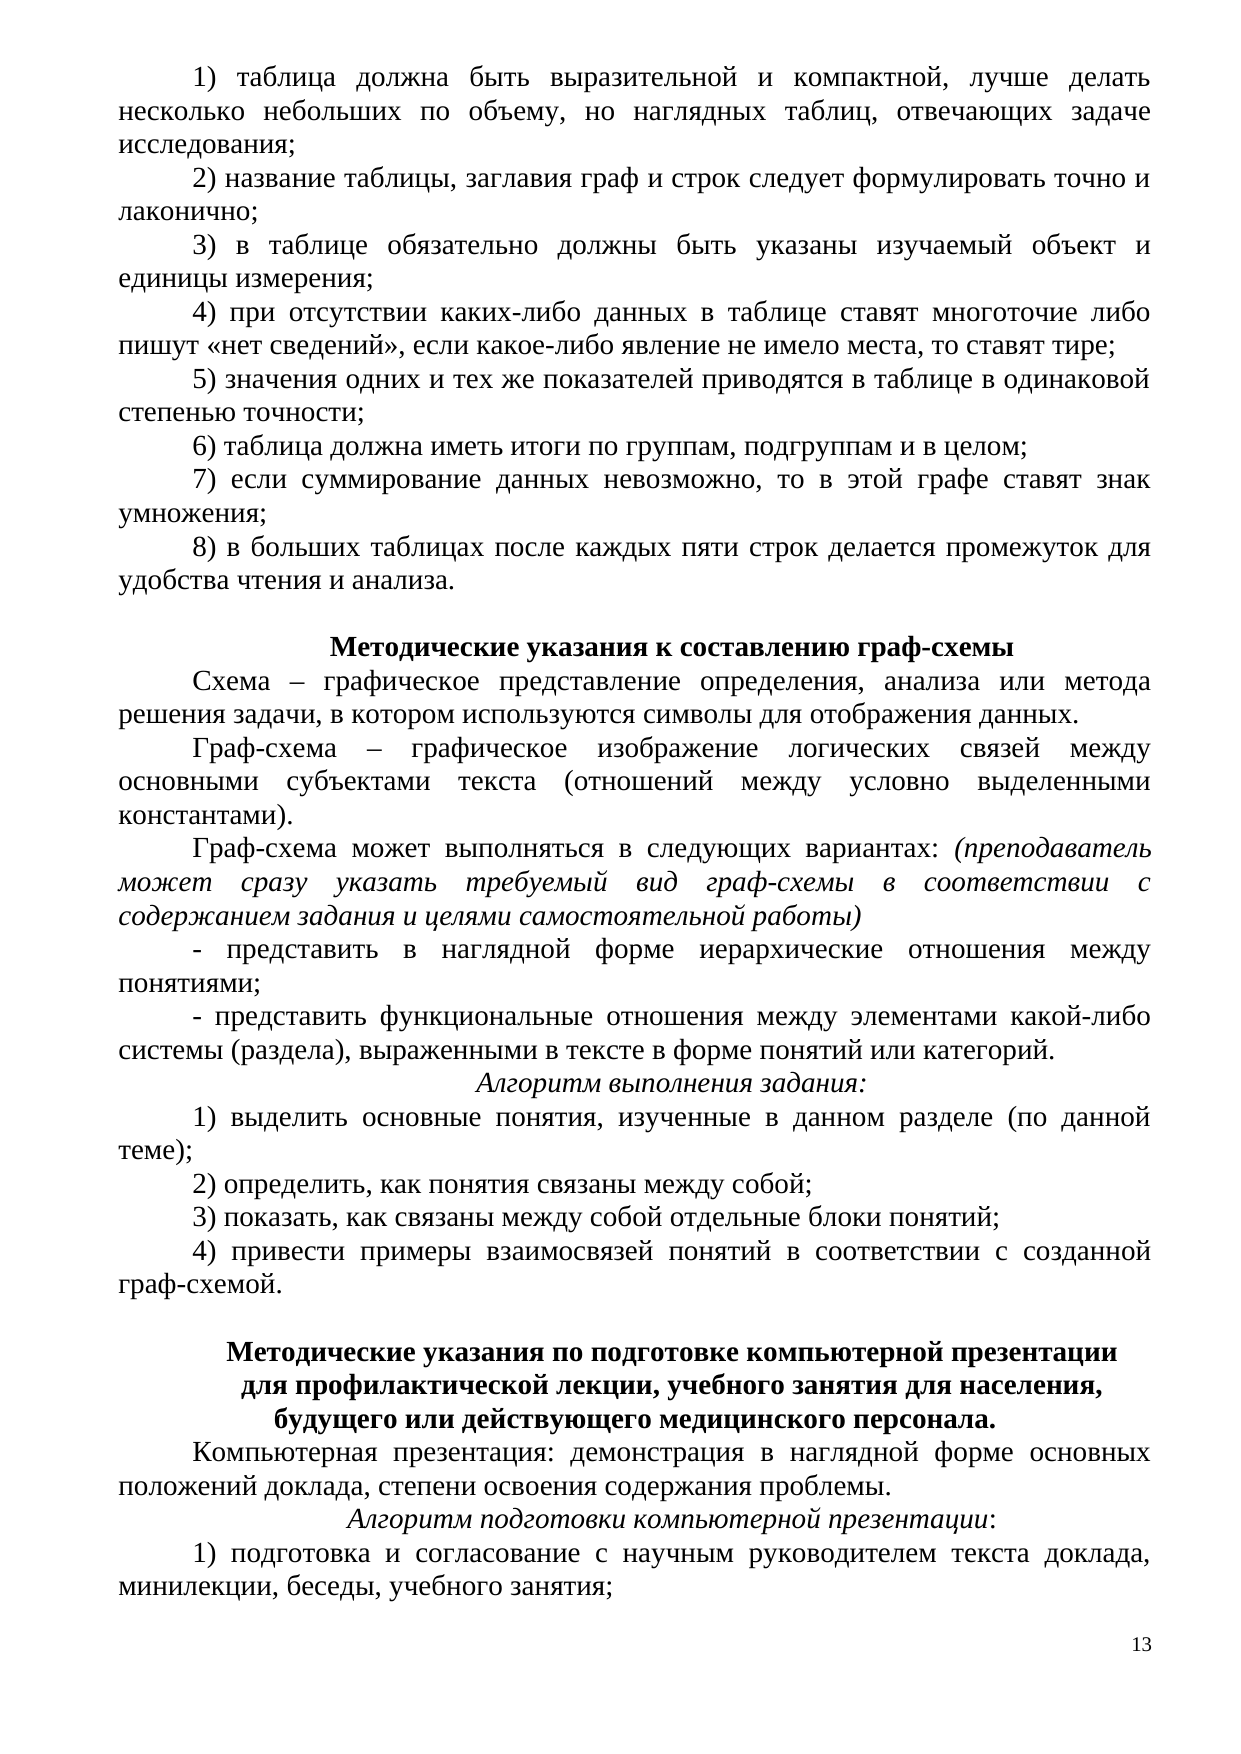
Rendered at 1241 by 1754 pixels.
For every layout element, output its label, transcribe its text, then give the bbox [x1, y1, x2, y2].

text 4) привести примеры взаимосвязей понятий в соответствии с созданной граф-схемой. [118, 1233, 1152, 1300]
text 2) название таблицы, заглавия граф и строк следует формулировать точно и лаконично; [118, 160, 1152, 227]
text 1) таблица должна быть выразительной и компактной, лучше делать несколько небольших по объему, но наглядных таблиц, отвечающих задаче исследования; [118, 59, 1152, 160]
text - представить функциональные отношения между элементами какой-либо системы (раздела), выраженными в тексте в форме понятий или категорий. [118, 998, 1152, 1065]
text Компьютерная презентация: демонстрация в наглядной форме основных положений доклада, степени освоения содержания проблемы. [118, 1434, 1152, 1501]
text Методические указания по подготовке компьютерной презентации [118, 1334, 1152, 1367]
text Алгоритм выполнения задания: [118, 1065, 1152, 1099]
text 7) если суммирование данных невозможно, то в этой графе ставят знак умножения; [118, 462, 1152, 529]
text Схема – графическое представление определения, анализа или метода решения задачи, в котором используются символы для отображения данных. [118, 663, 1152, 730]
text 5) значения одних и тех же показателей приводятся в таблице в одинаковой степенью точности; [118, 361, 1152, 428]
text Граф-схема может выполняться в следующих вариантах: (преподаватель может сразу указать требуемый вид граф-схемы в соответствии с содержанием задания и целями самостоятельной работы) [118, 831, 1152, 931]
text 2) определить, как понятия связаны между собой; [118, 1166, 1152, 1199]
text 6) таблица должна иметь итоги по группам, подгруппам и в целом; [118, 428, 1152, 462]
text 8) в больших таблицах после каждых пяти строк делается промежуток для удобства чтения и анализа. [118, 529, 1152, 596]
text Граф-схема – графическое изображение логических связей между основными субъектами текста (отношений между условно выделенными константами). [118, 730, 1152, 831]
text 1) подготовка и согласование с научным руководителем текста доклада, минилекции, беседы, учебного занятия; [118, 1535, 1152, 1602]
text - представить в наглядной форме иерархические отношения между понятиями; [118, 931, 1152, 998]
text 4) при отсутствии каких-либо данных в таблице ставят многоточие либо пишут «нет сведений», если какое-либо явление не имело места, то ставят тире; [118, 294, 1152, 361]
text 1) выделить основные понятия, изученные в данном разделе (по данной теме); [118, 1099, 1152, 1166]
text 3) показать, как связаны между собой отдельные блоки понятий; [118, 1199, 1152, 1233]
text Алгоритм подготовки компьютерной презентации: [118, 1501, 1152, 1535]
text 3) в таблице обязательно должны быть указаны изучаемый объект и единицы измерения; [118, 227, 1152, 294]
text Методические указания к составлению граф-схемы [118, 629, 1152, 663]
text для профилактической лекции, учебного занятия для населения, будущего или действующего медицинского персонала. [118, 1367, 1152, 1434]
